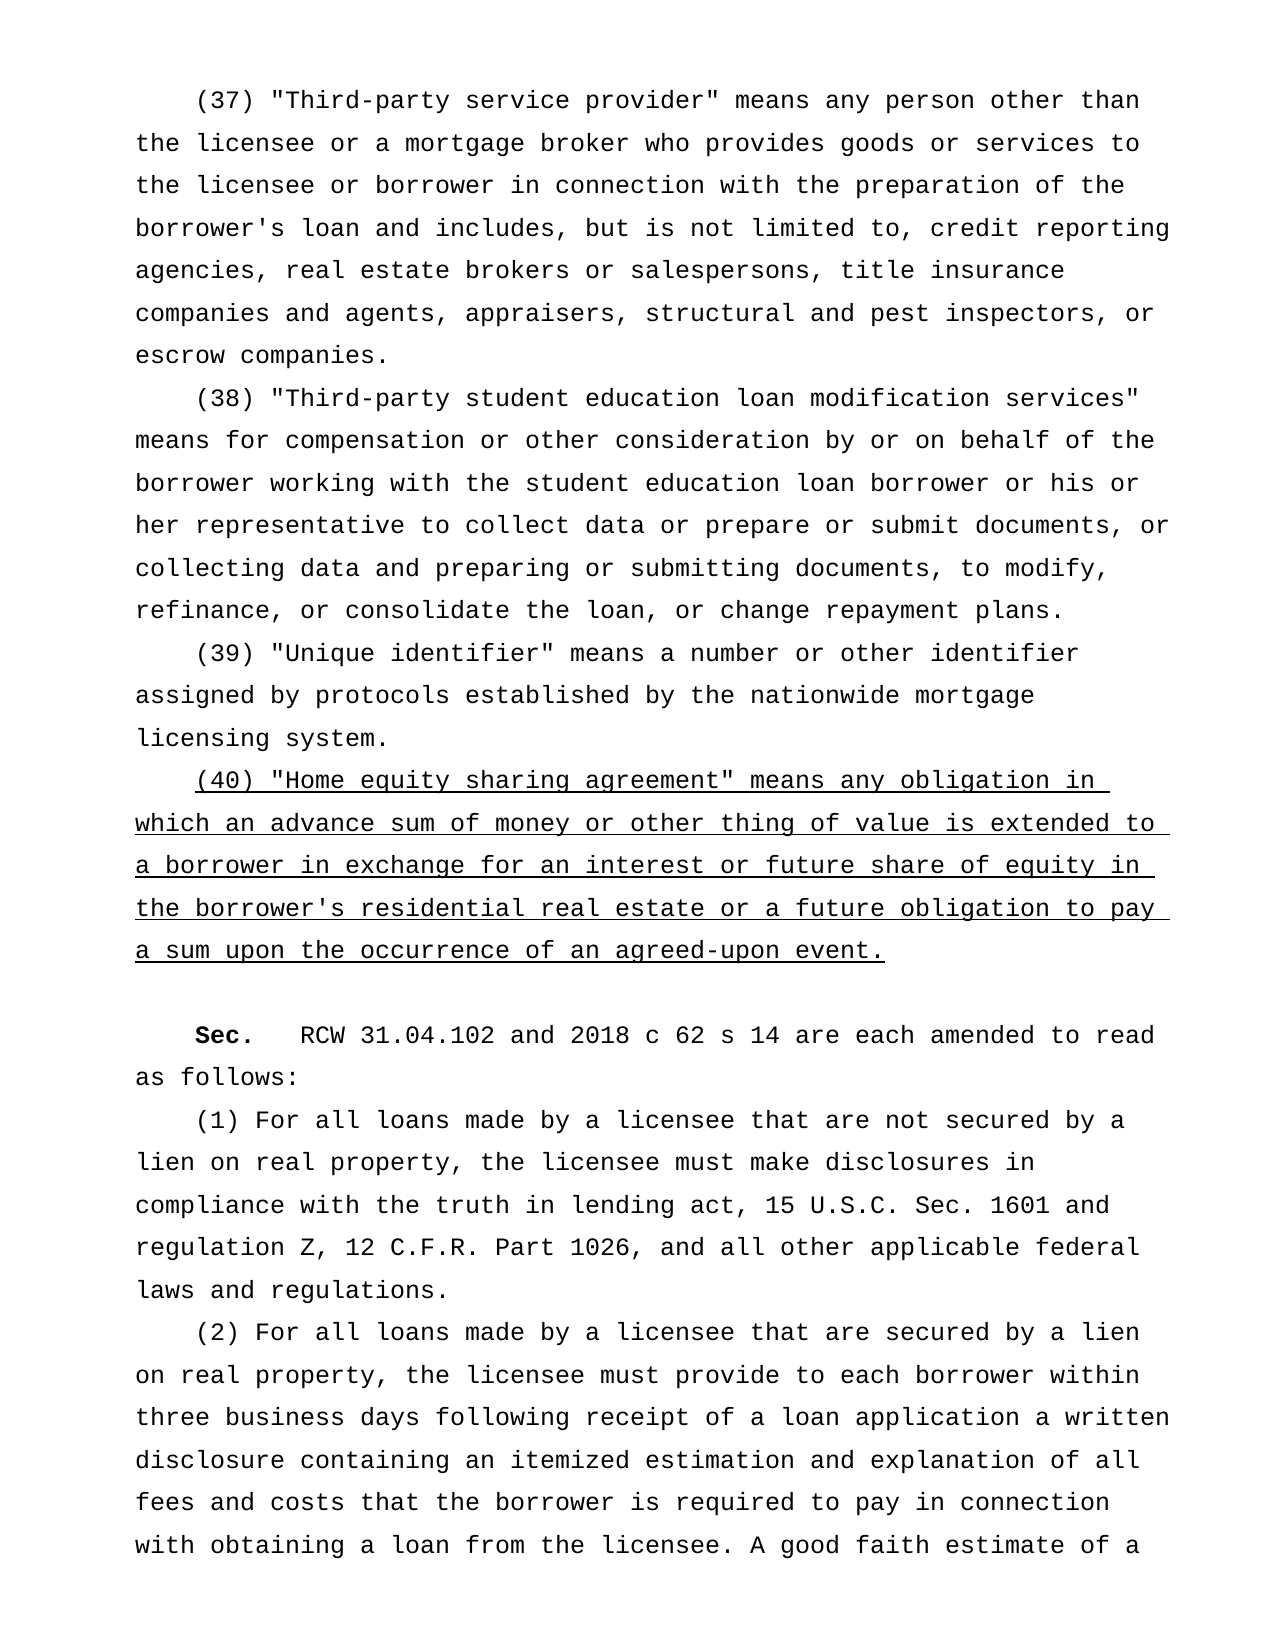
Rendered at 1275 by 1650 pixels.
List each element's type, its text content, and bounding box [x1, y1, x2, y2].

text (1) For all loans made by a licensee that are not secured by a lien on real property, the licensee must make disclosures in compliance with the truth in lending act, 15 U.S.C. Sec. 1601 and regulation Z, 12 C.F.R. Part 1026, and all other applicable federal laws and regulations. [135, 1094, 1170, 1307]
text (38) "Third-party student education loan modification services" means for compensation or other consideration by or on behalf of the borrower working with the student education loan borrower or his or her representative to collect data or prepare or submit documents, or collecting data and preparing or submitting documents, to modify, refinance, or consolidate the loan, or change repayment plans. [135, 372, 1170, 627]
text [135, 1307, 1170, 1562]
text (40) "Home equity sharing agreement" means any obligation in which an advance sum of money or other thing of value is extended to a borrower in exchange for an interest or future share of equity in the borrower's residential real estate or a future obligation to pay a sum upon the occurrence of an agreed-upon event. [135, 755, 1170, 834]
text (40) "Home equity sharing agreement" means any obligation in which an advance sum of money or other thing of value is extended to a borrower in exchange for an interest or future share of equity in the borrower's residential real estate or a future obligation to pay a sum upon the occurrence of an agreed-upon event. [135, 920, 1170, 967]
text (37) "Third-party service provider" means any person other than the licensee or a mortgage broker who provides goods or services to the licensee or borrower in connection with the preparation of the borrower's loan and includes, but is not limited to, credit reporting agencies, real estate brokers or salespersons, title insurance companies and agents, appraisers, structural and pest inspectors, or escrow companies. [135, 75, 1170, 372]
text (40) "Home equity sharing agreement" means any obligation in which an advance sum of money or other thing of value is extended to a borrower in exchange for an interest or future share of equity in the borrower's residential real estate or a future obligation to pay a sum upon the occurrence of an agreed-upon event. [135, 835, 1170, 919]
text Sec. RCW 31.04.102 and 2018 c 62 s 14 are each amended to read as follows: [135, 1009, 1170, 1094]
text (39) "Unique identifier" means a number or other identifier assigned by protocols established by the nationwide mortgage licensing system. [135, 627, 1170, 755]
